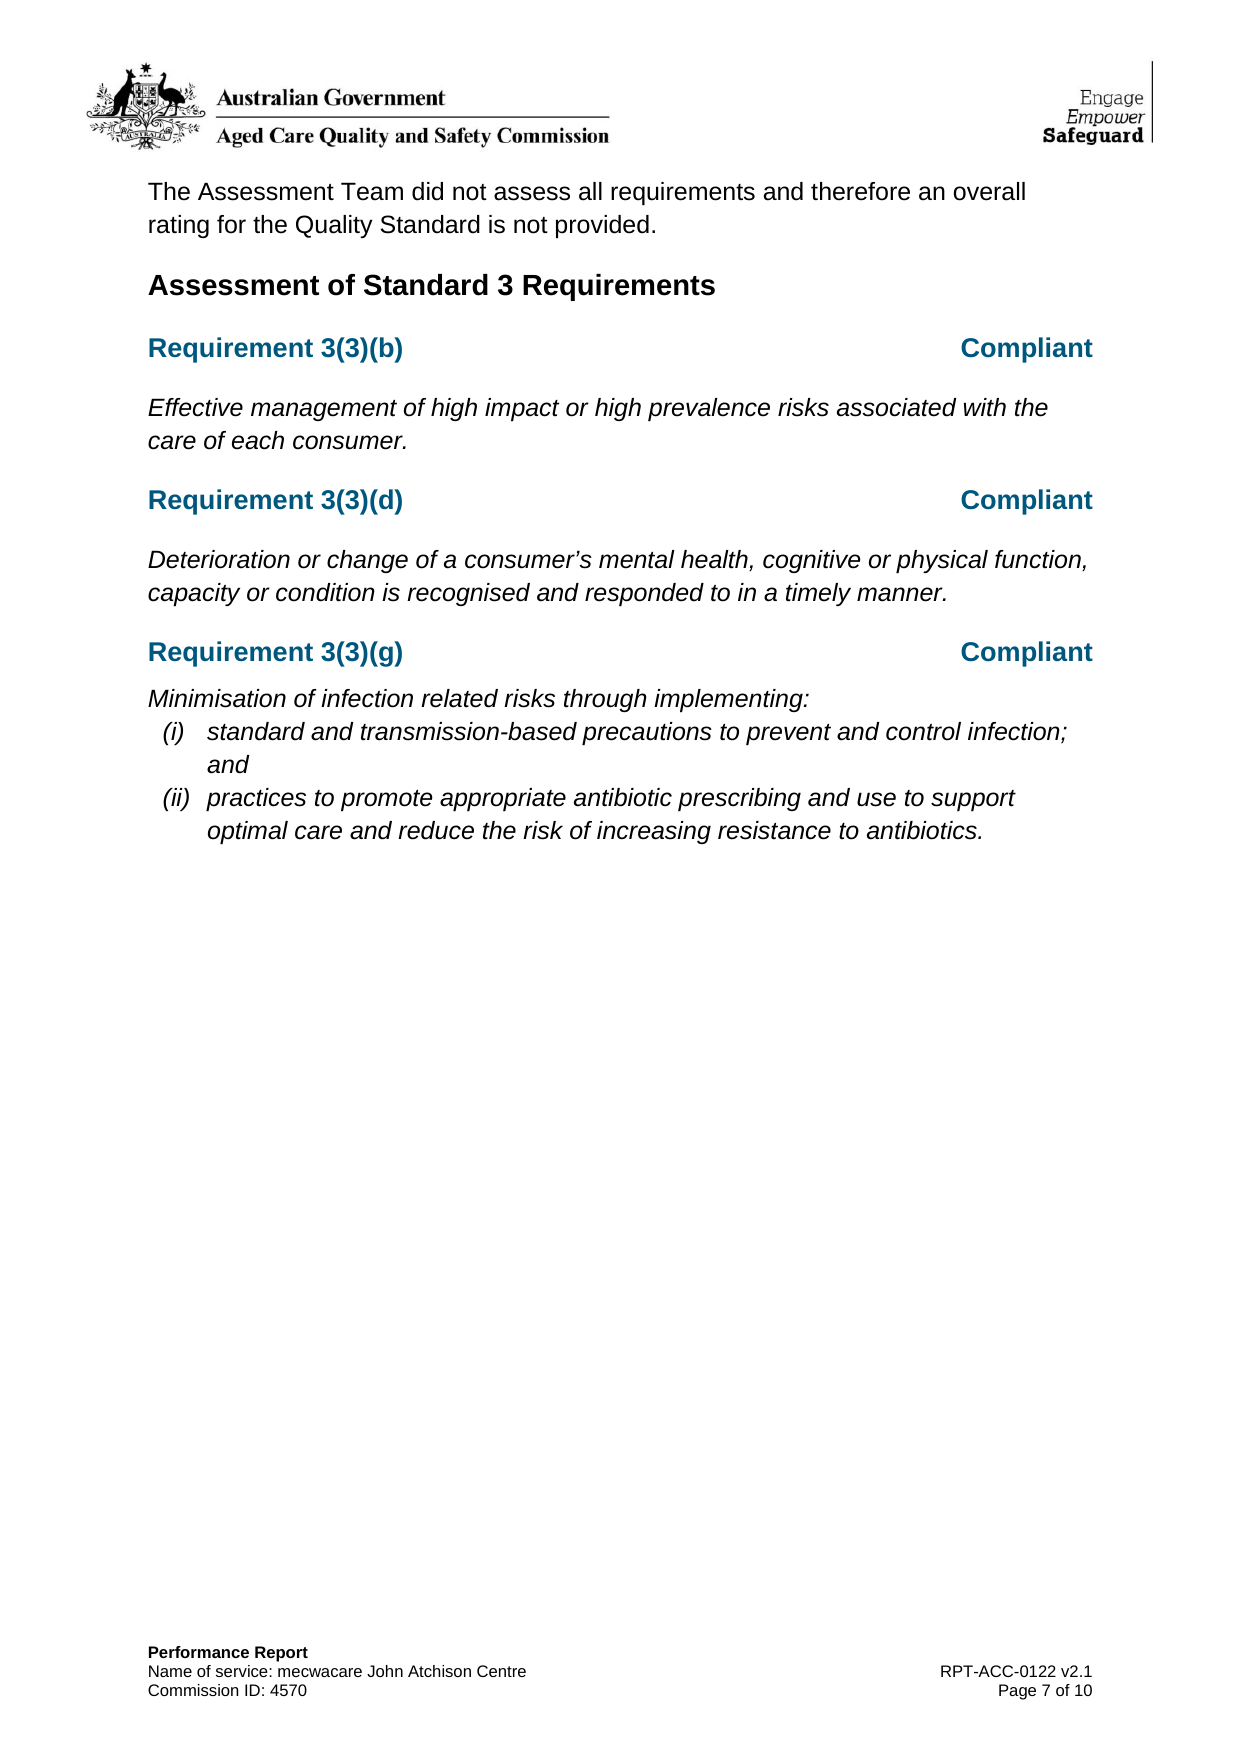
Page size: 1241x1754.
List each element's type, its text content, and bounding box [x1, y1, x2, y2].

list standard and transmission-based precautions to prevent and control infection; and [162, 717, 1092, 779]
subtitle Assessment of Standard 3 Requirements [148, 268, 1092, 302]
subtitle Requirement 3(3)(b) Compliant [148, 332, 1092, 363]
text Deterioration or change of a consumer’s mental health, cognitive or physical function, capacity or condition is recognised and responded to in a timely manner. [148, 545, 1092, 606]
subtitle Requirement 3(3)(d) Compliant [148, 484, 1092, 515]
text The Assessment Team did not assess all requirements and therefore an overall rating for the Quality Standard is not provided. [148, 177, 1092, 239]
subtitle Requirement 3(3)(g) Compliant [148, 636, 1092, 667]
list practices to promote appropriate antibiotic prescribing and use to support optimal care and reduce the risk of increasing resistance to antibiotics. [162, 783, 1092, 845]
picture [0, 1, 1241, 171]
text Effective management of high impact or high prevalence risks associated with the care of each consumer. [148, 393, 1092, 454]
text Minimisation of infection related risks through implementing: [148, 684, 1092, 713]
